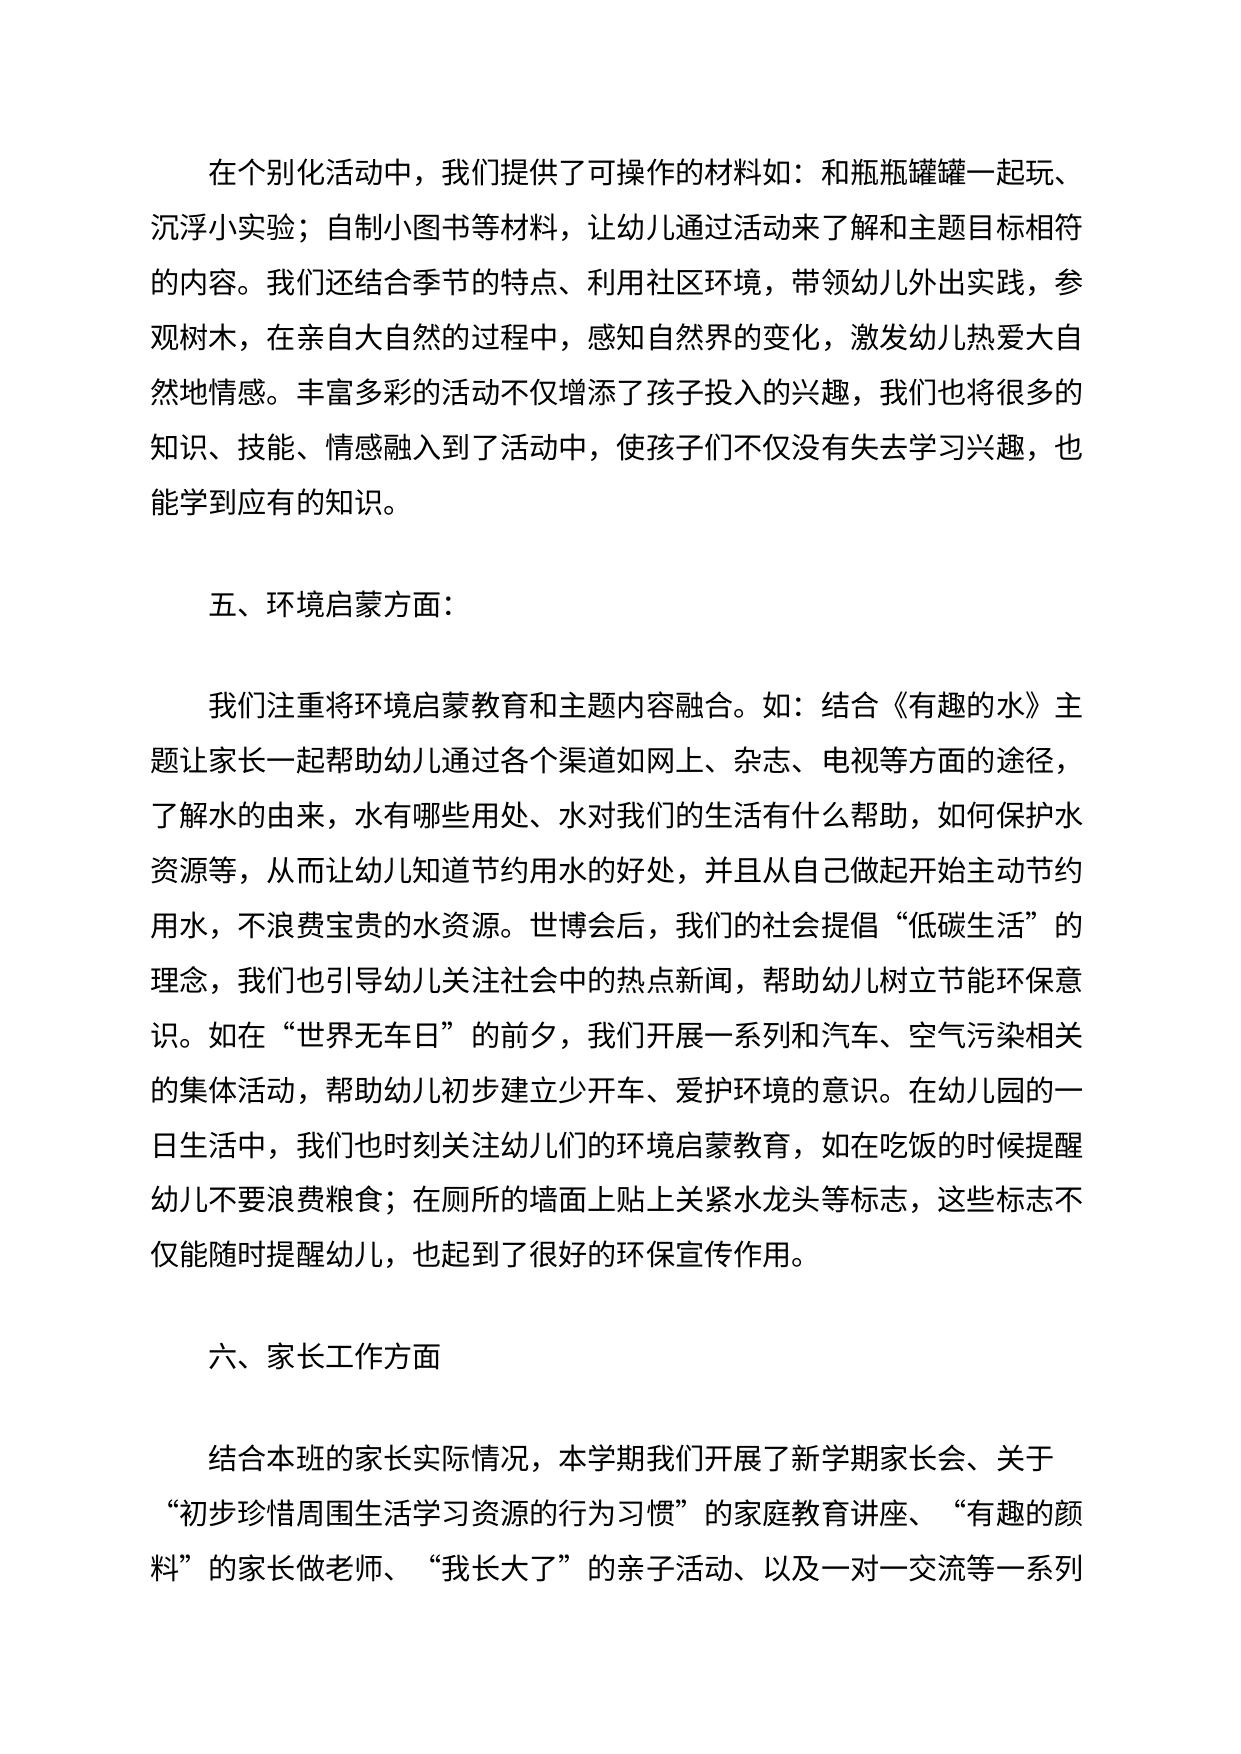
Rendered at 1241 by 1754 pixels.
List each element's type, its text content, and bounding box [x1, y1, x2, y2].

text 五、环境启蒙方面： [150, 581, 1090, 623]
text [150, 1435, 1090, 1587]
text 六、家长工作方面 [150, 1334, 1090, 1376]
text 我们注重将环境启蒙教育和主题内容融合。如：结合《有趣的水》主题让家长一起帮助幼儿通过各个渠道如网上、杂志、电视等方面的途径，了解水的由来，水有哪些用处、水对我们的生活有什么帮助，如何保护水资源等，从而让幼儿知道节约用水的好处，并且从自己做起开始主动节约用水，不浪费宝贵的水资源。世博会后，我们的社会提倡“低碳生活”的理念，我们也引导幼儿关注社会中的热点新闻，帮助幼儿树立节能环保意识。如在“世界无车日”的前夕，我们开展一系列和汽车、空气污染相关的集体活动，帮助幼儿初步建立少开车、爱护环境的意识。在幼儿园的一日生活中，我们也时刻关注幼儿们的环境启蒙教育，如在吃饭的时候提醒幼儿不要浪费粮食；在厕所的墙面上贴上关紧水龙头等标志，这些标志不仅能随时提醒幼儿，也起到了很好的环保宣传作用。 [150, 683, 1090, 1274]
text 在个别化活动中，我们提供了可操作的材料如：和瓶瓶罐罐一起玩、沉浮小实验；自制小图书等材料，让幼儿通过活动来了解和主题目标相符的内容。我们还结合季节的特点、利用社区环境，带领幼儿外出实践，参观树木，在亲自大自然的过程中，感知自然界的变化，激发幼儿热爱大自然地情感。丰富多彩的活动不仅增添了孩子投入的兴趣，我们也将很多的知识、技能、情感融入到了活动中，使孩子们不仅没有失去学习兴趣，也能学到应有的知识。 [150, 150, 1090, 522]
